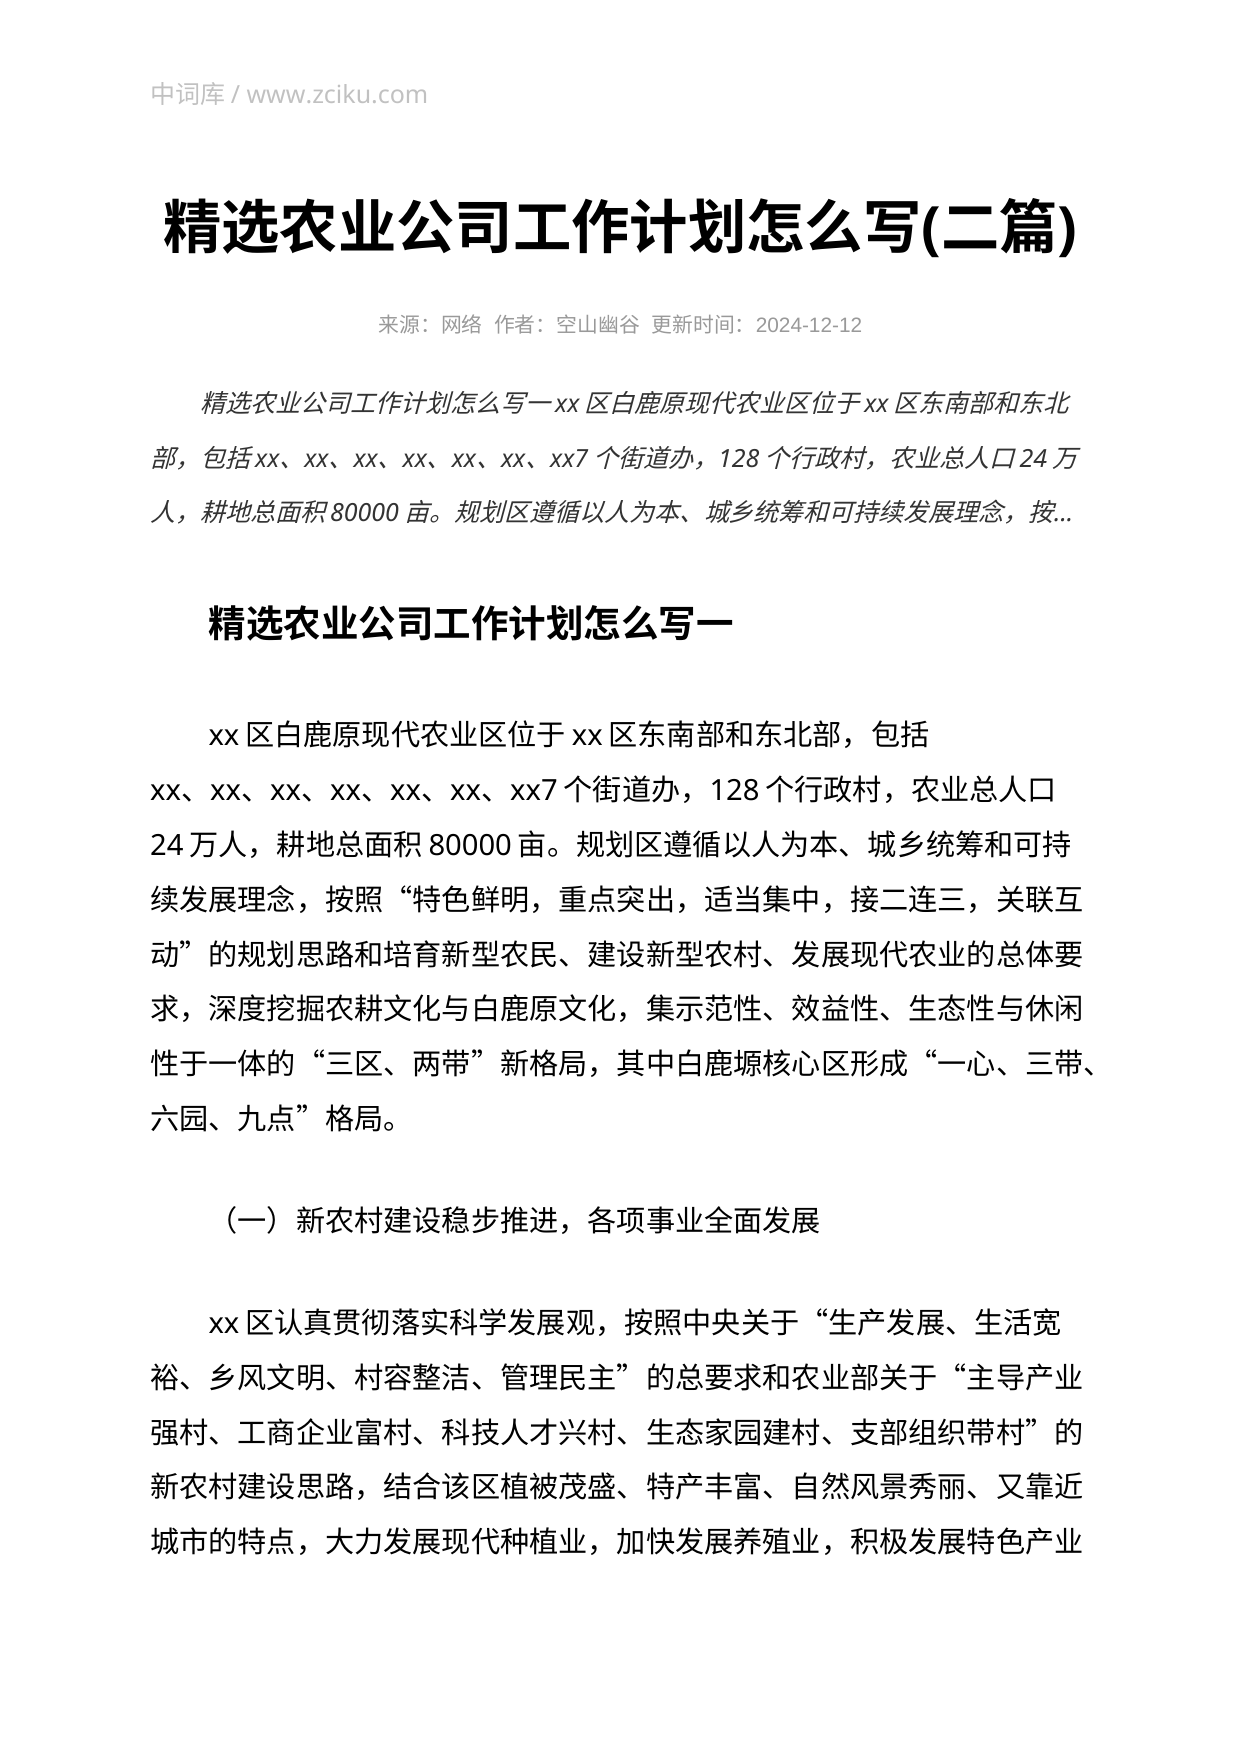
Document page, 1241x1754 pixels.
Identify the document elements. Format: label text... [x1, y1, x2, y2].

text （一）新农村建设稳步推进，各项事业全面发展 [150, 1197, 1090, 1240]
text 精选农业公司工作计划怎么写一xx区白鹿原现代农业区位于xx区东南部和东北部，包括xx、xx、xx、xx、xx、xx、xx7个街道办，128个行政村，农业总人口24万人，耕地总面积80000亩。规划区遵循以人为本、城乡统筹和可持续发展理念，按... [150, 384, 1090, 529]
text xx区白鹿原现代农业区位于xx区东南部和东北部，包括xx、xx、xx、xx、xx、xx、xx7个街道办，128个行政村，农业总人口24万人，耕地总面积80000亩。规划区遵循以人为本、城乡统筹和可持续发展理念，按照“特色鲜明，重点突出，适当集中，接二连三，关联互动”的规划思路和培育新型农民、建设新型农村、发展现代农业的总体要求，深度挖掘农耕文化与白鹿原文化，集示范性、效益性、生态性与休闲性于一体的“三区、两带”新格局，其中白鹿塬核心区形成“一心、三带、六园、九点”格局。 [150, 711, 1090, 1138]
text 来源：网络 作者：空山幽谷 更新时间：2024-12-12 [150, 313, 1090, 337]
subtitle 精选农业公司工作计划怎么写(二篇) [150, 181, 1090, 266]
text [150, 1299, 1090, 1561]
text 精选农业公司工作计划怎么写一 [150, 594, 1090, 648]
